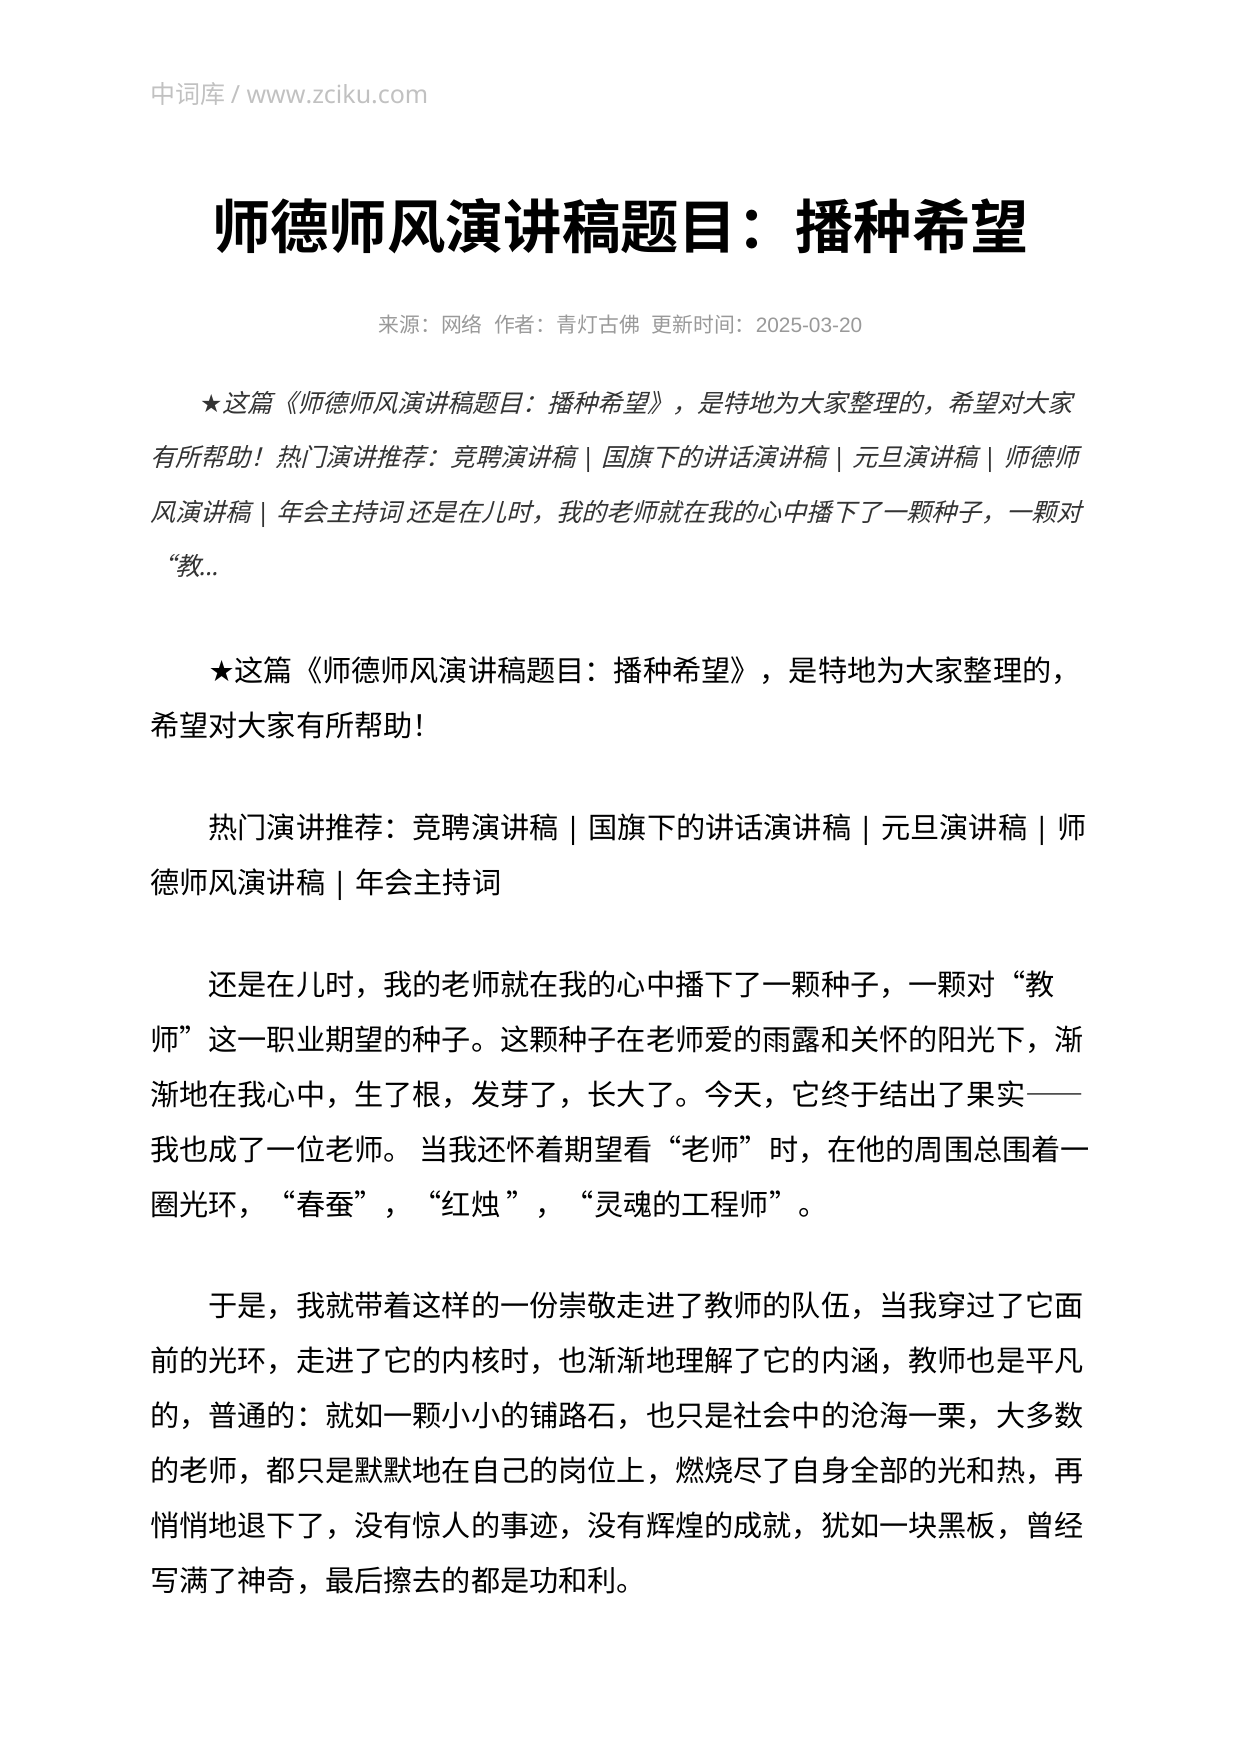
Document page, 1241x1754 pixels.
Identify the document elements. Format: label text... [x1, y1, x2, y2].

text 还是在儿时，我的老师就在我的心中播下了一颗种子，一颗对“教师”这一职业期望的种子。这颗种子在老师爱的雨露和关怀的阳光下，渐渐地在我心中，生了根，发芽了，长大了。今天，它终于结出了果实——我也成了一位老师。 当我还怀着期望看“老师”时，在他的周围总围着一圈光环，“春蚕”，“红烛 ”，“灵魂的工程师”。 [150, 962, 1090, 1223]
text ★这篇《师德师风演讲稿题目：播种希望》，是特地为大家整理的，希望对大家有所帮助！热门演讲推荐：竞聘演讲稿 | 国旗下的讲话演讲稿 | 元旦演讲稿 | 师德师风演讲稿 | 年会主持词 还是在儿时，我的老师就在我的心中播下了一颗种子，一颗对“教... [150, 383, 1090, 583]
text 热门演讲推荐：竞聘演讲稿 | 国旗下的讲话演讲稿 | 元旦演讲稿 | 师德师风演讲稿 | 年会主持词 [150, 804, 1090, 902]
text 于是，我就带着这样的一份崇敬走进了教师的队伍，当我穿过了它面前的光环，走进了它的内核时，也渐渐地理解了它的内涵，教师也是平凡的，普通的：就如一颗小小的铺路石，也只是社会中的沧海一栗，大多数的老师，都只是默默地在自己的岗位上，燃烧尽了自身全部的光和热，再悄悄地退下了，没有惊人的事迹，没有辉煌的成就，犹如一块黑板，曾经写满了神奇，最后擦去的都是功和利。 [150, 1283, 1090, 1600]
text 来源：网络 作者：青灯古佛 更新时间：2025-03-20 [150, 313, 1090, 337]
text ★这篇《师德师风演讲稿题目：播种希望》，是特地为大家整理的，希望对大家有所帮助！ [150, 648, 1090, 745]
subtitle 师德师风演讲稿题目：播种希望 [150, 181, 1090, 266]
